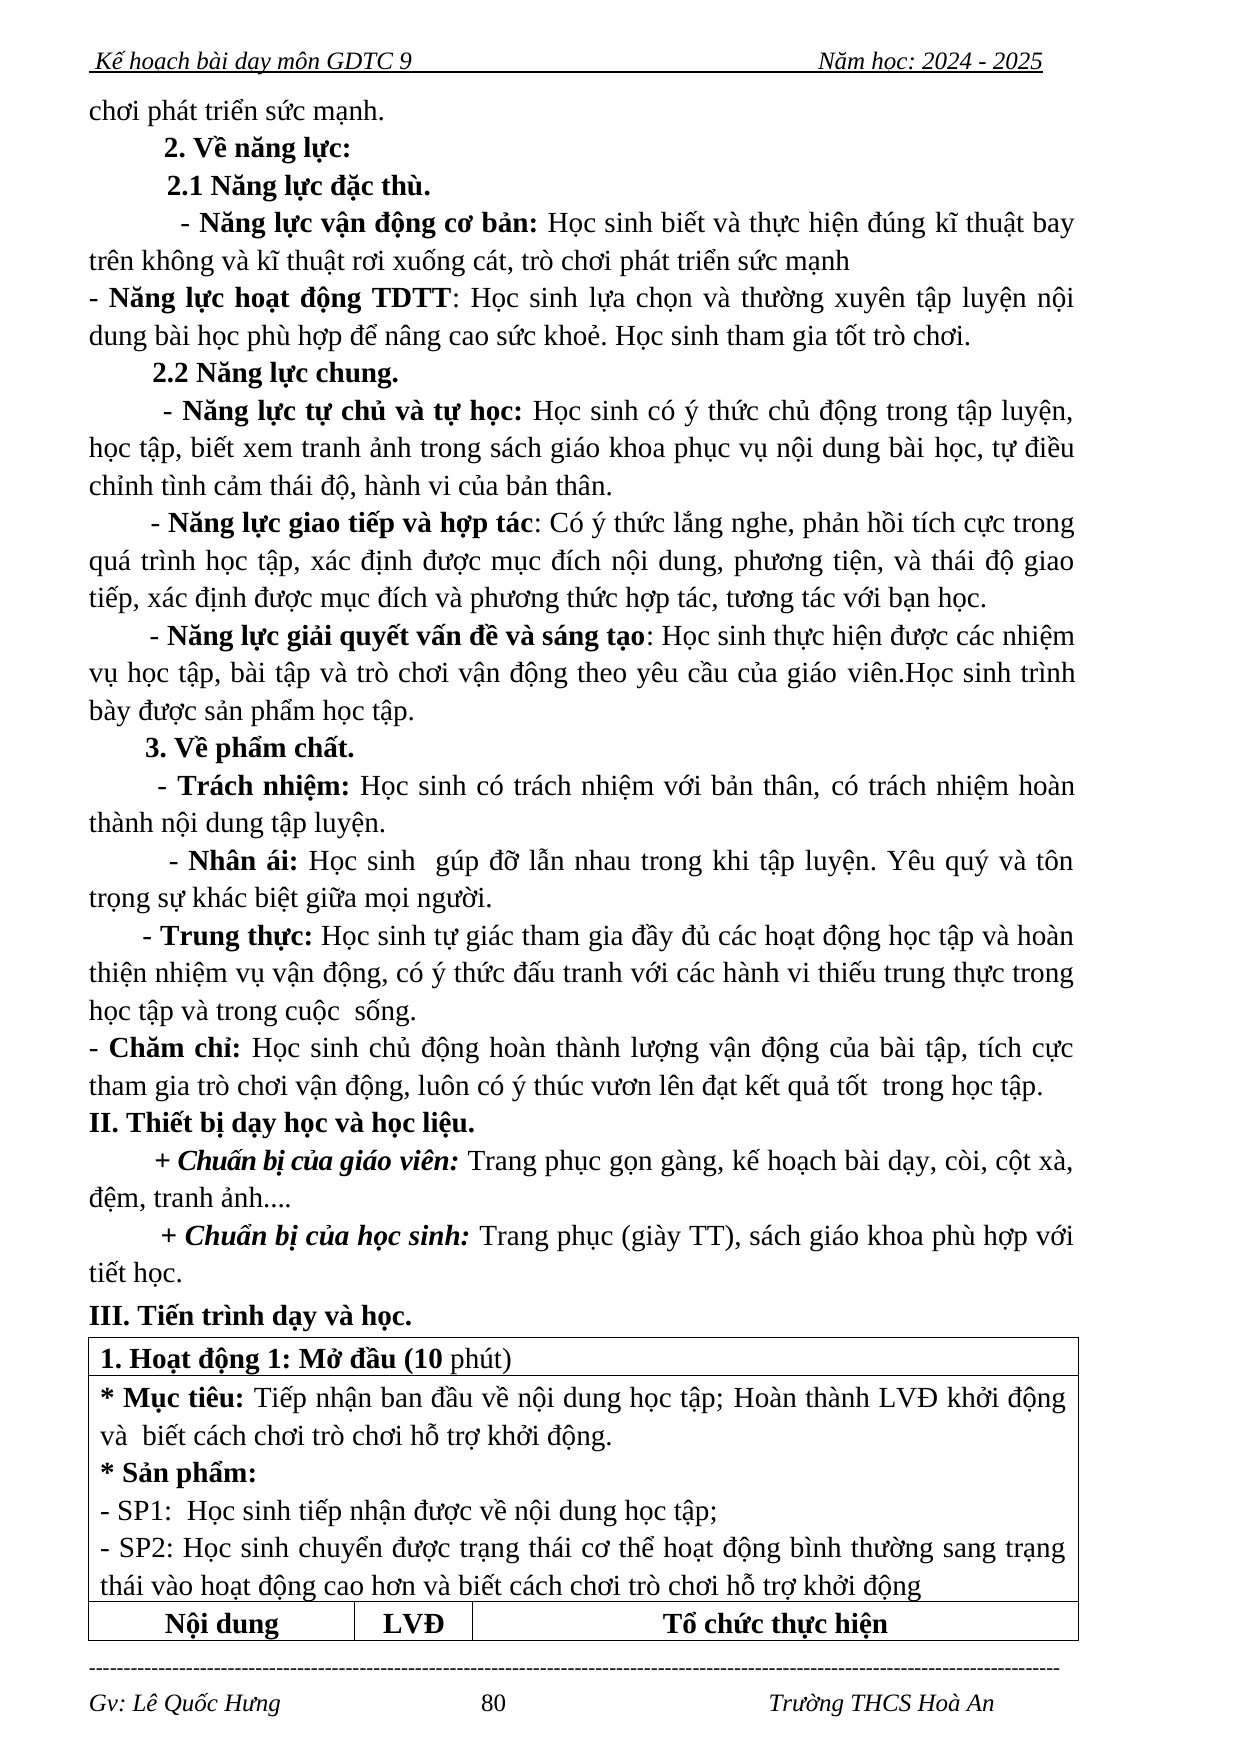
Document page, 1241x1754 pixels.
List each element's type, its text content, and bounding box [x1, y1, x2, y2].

table_cell * Mục tiêu: Tiếp nhận ban đầu về nội dung học tập; Hoàn thành LVĐ khởi động và biết cách chơi trò chơi hỗ trợ khởi động. * Sản phẩm: - SP1: Học sinh tiếp nhận được về nội dung học tập; - SP2: Học sinh chuyển được trạng thái cơ thể hoạt động bình thường sang trạng thái vào hoạt động cao hơn và biết cách chơi trò chơi hỗ trợ khởi động [89, 1376, 1078, 1601]
text 2.2 Năng lực chung. [89, 351, 1075, 389]
text - Năng lực tự chủ và tự học: Học sinh có ý thức chủ động trong tập luyện, học tập, biết xem tranh ảnh trong sách giáo khoa phục vụ nội dung bài học, tự điều chỉnh tình cảm thái độ, hành vi của bản thân. [89, 389, 1075, 501]
table_cell Nội dung [89, 1602, 354, 1640]
subtitle 2.1 Năng lực đặc thù. [89, 164, 1075, 201]
text - Năng lực giao tiếp và hợp tác: Có ý thức lắng nghe, phản hồi tích cực trong quá trình học tập, xác định được mục đích nội dung, phương tiện, và thái độ giao tiếp, xác định được mục đích và phương thức hợp tác, tương tác với bạn học. [89, 501, 1076, 614]
text - Chăm chỉ: Học sinh chủ động hoàn thành lượng vận động của bài tập, tích cực tham gia trò chơi vận động, luôn có ý thúc vươn lên đạt kết quả tốt trong học tập. [89, 1026, 1076, 1101]
text 3. Về phẩm chất. [89, 726, 1075, 764]
text - Năng lực giải quyết vấn đề và sáng tạo: Học sinh thực hiện được các nhiệm vụ học tập, bài tập và trò chơi vận động theo yêu cầu của giáo viên.Học sinh trình bày được sản phẩm học tập. [89, 614, 1076, 726]
text - Học sinh biết được kĩ thuật bay trên không và kĩ thuật rơi xuống cát, trò chơi phát triển sức mạnh. [89, 89, 1075, 126]
table_header 1. Hoạt động 1: Mở đầu (10 phút) [89, 1338, 1078, 1375]
table_cell Tổ chức thực hiện [473, 1602, 1078, 1640]
text - Nhân ái: Học sinh gúp đỡ lẫn nhau trong khi tập luyện. Yêu quý và tôn trọng sự khác biệt giữa mọi người. [89, 839, 1076, 914]
text - Trách nhiệm: Học sinh có trách nhiệm với bản thân, có trách nhiệm hoàn thành nội dung tập luyện. [89, 764, 1076, 839]
subtitle II. Thiết bị dạy học và học liệu. [89, 1101, 1075, 1139]
text - Năng lực hoạt động TDTT: Học sinh lựa chọn và thường xuyên tập luyện nội dung bài học phù hợp để nâng cao sức khoẻ. Học sinh tham gia tốt trò chơi. [89, 276, 1075, 351]
text 2. Về năng lực: [89, 126, 1075, 164]
text - Trung thực: Học sinh tự giác tham gia đầy đủ các hoạt động học tập và hoàn thiện nhiệm vụ vận động, có ý thức đấu tranh với các hành vi thiếu trung thực trong học tập và trong cuộc sống. [89, 914, 1076, 1026]
subtitle + Chuấn bị của giáo viên: Trang phục gọn gàng, kế hoạch bài dạy, còi, cột xà, đệm, tranh ảnh.... [89, 1139, 1075, 1214]
table_cell LVĐ [355, 1602, 472, 1640]
subtitle + Chuẩn bị của học sinh: Trang phục (giày TT), sách giáo khoa phù hợp với tiết học. [89, 1214, 1075, 1289]
text III. Tiến trình dạy và học. [89, 1298, 1075, 1332]
text - Năng lực vận động cơ bản: Học sinh biết và thực hiện đúng kĩ thuật bay trên không và kĩ thuật rơi xuống cát, trò chơi phát triển sức mạnh [89, 201, 1075, 276]
